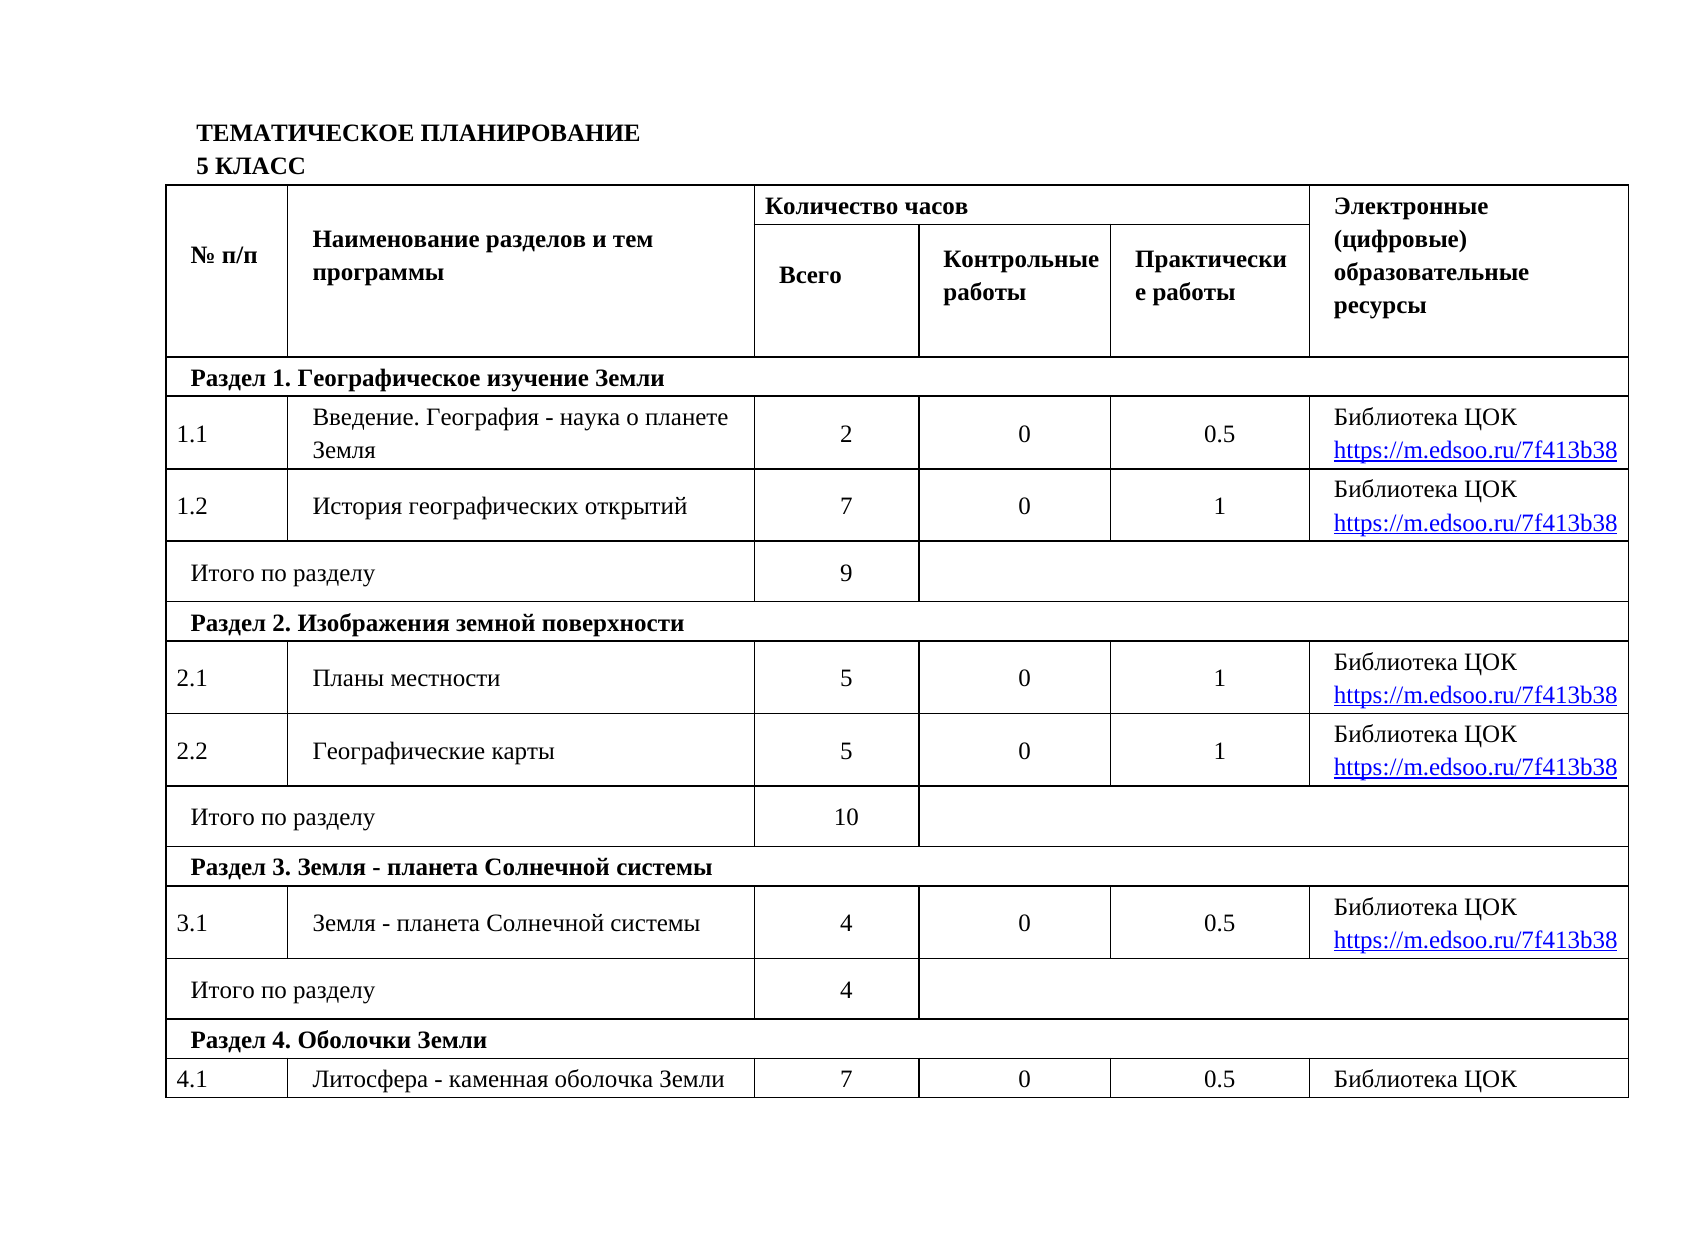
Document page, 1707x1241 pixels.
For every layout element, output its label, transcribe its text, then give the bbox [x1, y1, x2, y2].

table_cell 10 [755, 787, 918, 846]
table_cell Библиотека ЦОК https://m.edsoo.ru/7f413b38 [1310, 470, 1628, 540]
table_cell Планы местности [288, 642, 754, 713]
table_cell 0 [920, 642, 1110, 713]
table_cell 1 [1111, 470, 1309, 540]
table_cell 7 [755, 1059, 918, 1097]
table_cell 4.1 [167, 1059, 287, 1097]
table_header Количество часов [755, 186, 1309, 223]
table_cell История географических открытий [288, 470, 754, 540]
table_cell [920, 959, 1628, 1018]
table_cell Итого по разделу [167, 959, 754, 1018]
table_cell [1310, 887, 1628, 957]
table_cell Раздел 1. Географическое изучение Земли [167, 358, 1628, 395]
table_cell 0.5 [1111, 1059, 1309, 1097]
table_cell 2.2 [167, 714, 287, 785]
table_cell 0.5 [1111, 887, 1309, 957]
table_cell 5 [755, 714, 918, 785]
table_cell 4 [755, 959, 918, 1018]
table_cell 1 [1111, 642, 1309, 713]
table_cell 1.1 [167, 397, 287, 468]
table_cell 7 [755, 470, 918, 540]
table_cell Земля - планета Солнечной системы [288, 887, 754, 957]
table_cell 0 [920, 470, 1110, 540]
table_cell Итого по разделу [167, 542, 754, 601]
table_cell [288, 1059, 754, 1097]
table_cell 9 [755, 542, 918, 601]
table_cell Географические карты [288, 714, 754, 785]
table_cell Раздел 4. Оболочки Земли [167, 1020, 1628, 1057]
text 5 КЛАСС [190, 151, 1618, 180]
table_cell 0 [920, 714, 1110, 785]
table_cell 1 [1111, 714, 1309, 785]
table_cell 4 [755, 887, 918, 957]
table_cell 0.5 [1111, 397, 1309, 468]
text ТЕМАТИЧЕСКОЕ ПЛАНИРОВАНИЕ [190, 118, 1618, 147]
table_cell Итого по разделу [167, 787, 754, 846]
table_cell 0 [920, 887, 1110, 957]
table_header Электронные (цифровые) образовательные ресурсы [1310, 186, 1628, 356]
table_cell 2 [755, 397, 918, 468]
table_cell 1.2 [167, 470, 287, 540]
table_cell Контрольные работы [920, 225, 1110, 356]
table_cell [920, 787, 1628, 846]
table_cell 3.1 [167, 887, 287, 957]
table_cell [1310, 1059, 1628, 1097]
table_cell Всего [755, 225, 918, 356]
table_cell 5 [755, 642, 918, 713]
table_cell Раздел 2. Изображения земной поверхности [167, 602, 1628, 640]
table_cell Раздел 3. Земля - планета Солнечной системы [167, 847, 1628, 885]
table_cell Библиотека ЦОК https://m.edsoo.ru/7f413b38 [1310, 642, 1628, 713]
table_cell 0 [920, 397, 1110, 468]
table_cell Введение. География - наука о планете Земля [288, 397, 754, 468]
table_cell 2.1 [167, 642, 287, 713]
table_cell Библиотека ЦОК https://m.edsoo.ru/7f413b38 [1310, 714, 1628, 785]
table_header Наименование разделов и тем программы [288, 186, 754, 356]
table_header № п/п [167, 186, 287, 356]
table_cell 0 [920, 1059, 1110, 1097]
table_cell Практические работы [1111, 225, 1309, 356]
table_cell [920, 542, 1628, 601]
table_cell Библиотека ЦОК https://m.edsoo.ru/7f413b38 [1310, 397, 1628, 468]
